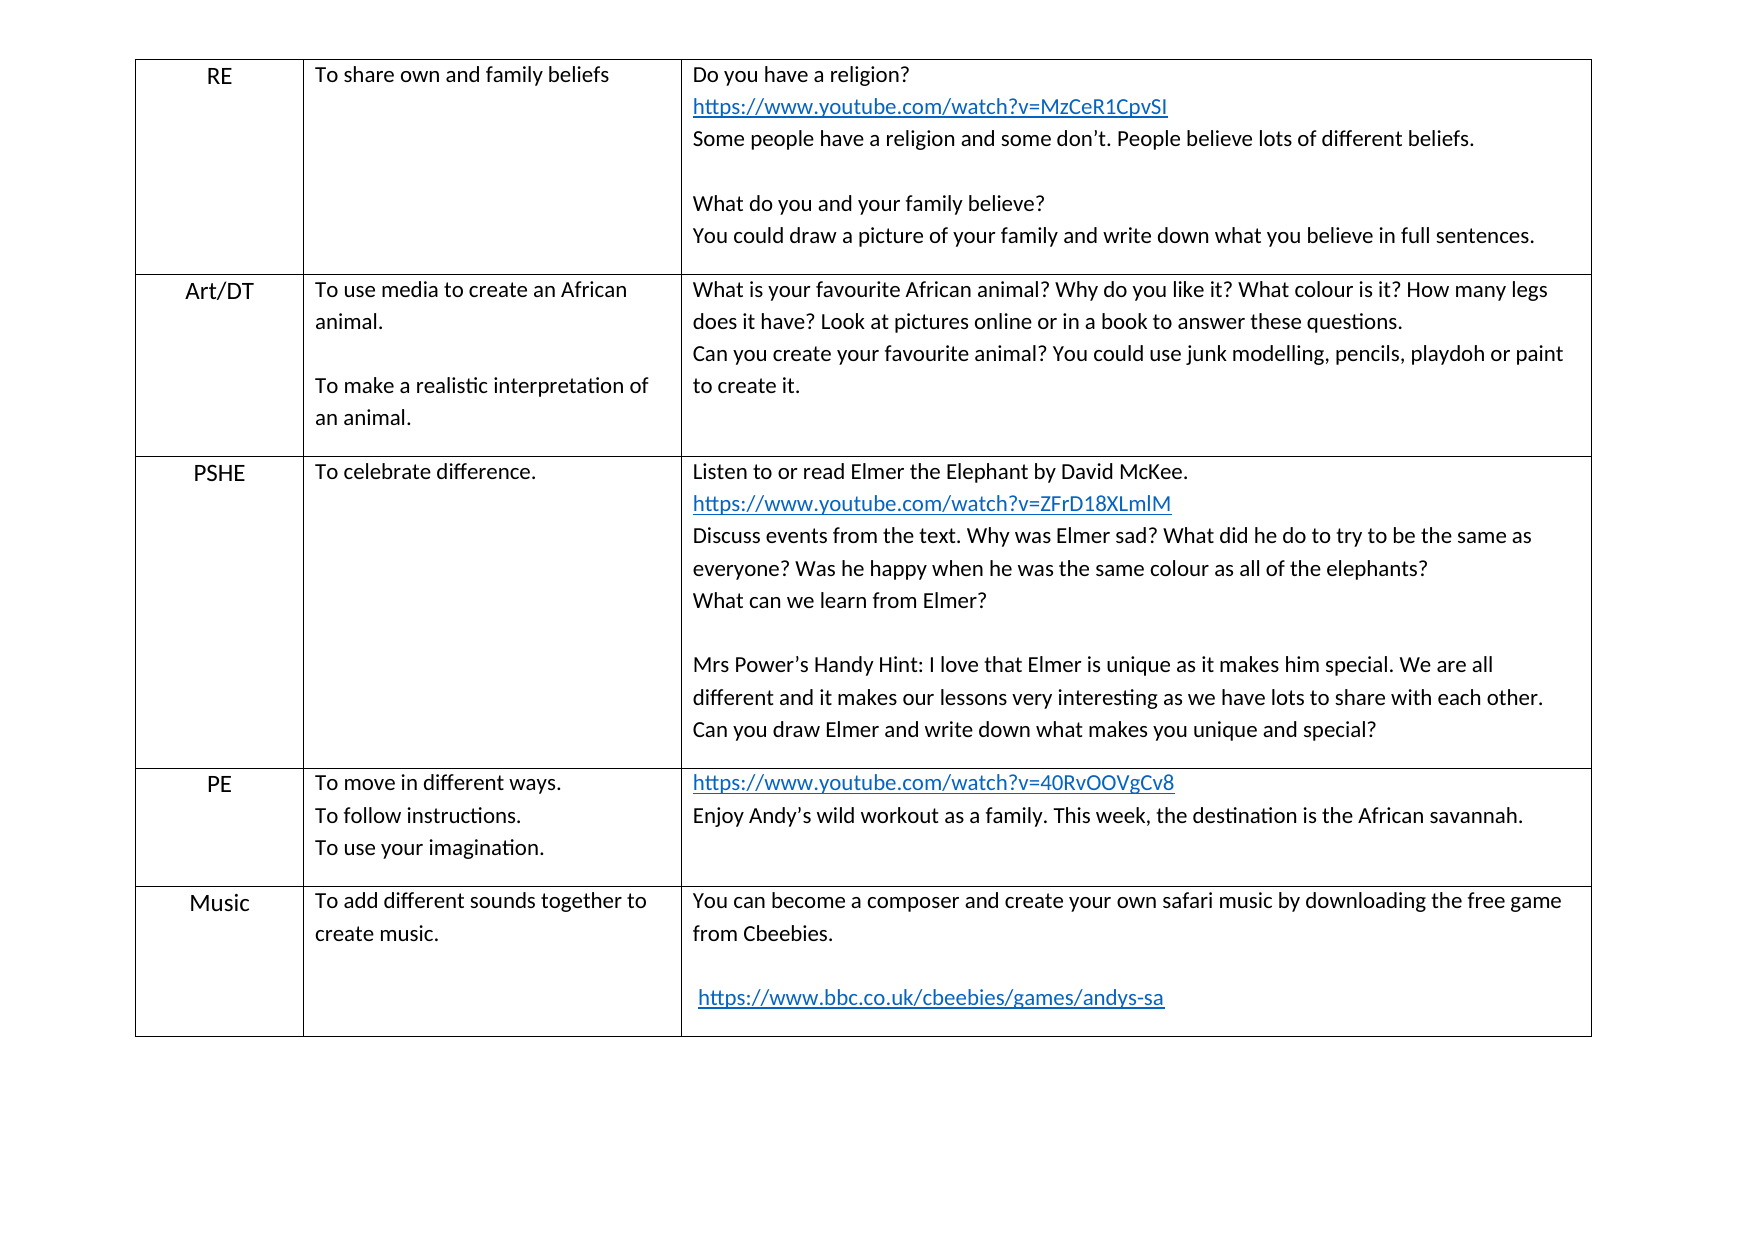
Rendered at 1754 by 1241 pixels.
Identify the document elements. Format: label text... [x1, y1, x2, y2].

table_cell To use media to create an African animal. To make a realistic interpretation of an animal. [304, 275, 681, 456]
table_cell To add different sounds together to create music. [304, 887, 681, 1036]
table_cell What is your favourite African animal? Why do you like it? What colour is it? How many legs does it have? Look at pictures online or in a book to answer these questions. Can you create your favourite animal? You could use junk modelling, pencils, playdoh or paint to create it. [682, 275, 1591, 456]
table_cell Art/DT [136, 275, 303, 456]
table_cell PSHE [136, 457, 303, 767]
table_cell RE [136, 60, 303, 274]
table_cell Do you have a religion? https://www.youtube.com/watch?v=MzCeR1CpvSI Some people have a religion and some don’t. People believe lots of different beliefs. What do you and your family believe? You could draw a picture of your family and write down what you believe in full sentences. [682, 60, 1591, 274]
table_cell To move in different ways. To follow instructions. To use your imagination. [304, 769, 681, 886]
table_cell To celebrate difference. [304, 457, 681, 767]
table_cell PE [136, 769, 303, 886]
table_cell Music [136, 887, 303, 1036]
table_cell To share own and family beliefs [304, 60, 681, 274]
table_cell Listen to or read Elmer the Elephant by David McKee. https://www.youtube.com/watch?v=ZFrD18XLmlM Discuss events from the text. Why was Elmer sad? What did he do to try to be the same as everyone? Was he happy when he was the same colour as all of the elephants? What can we learn from Elmer? Mrs Power’s Handy Hint: I love that Elmer is unique as it makes him special. We are all different and it makes our lessons very interesting as we have lots to share with each other. Can you draw Elmer and write down what makes you unique and special? [682, 457, 1591, 767]
table_cell https://www.youtube.com/watch?v=40RvOOVgCv8 Enjoy Andy’s wild workout as a family. This week, the destination is the African savannah. [682, 769, 1591, 886]
table_cell You can become a composer and create your own safari music by downloading the free game from Cbeebies. https://www.bbc.co.uk/cbeebies/games/andys-sa [682, 887, 1591, 1036]
